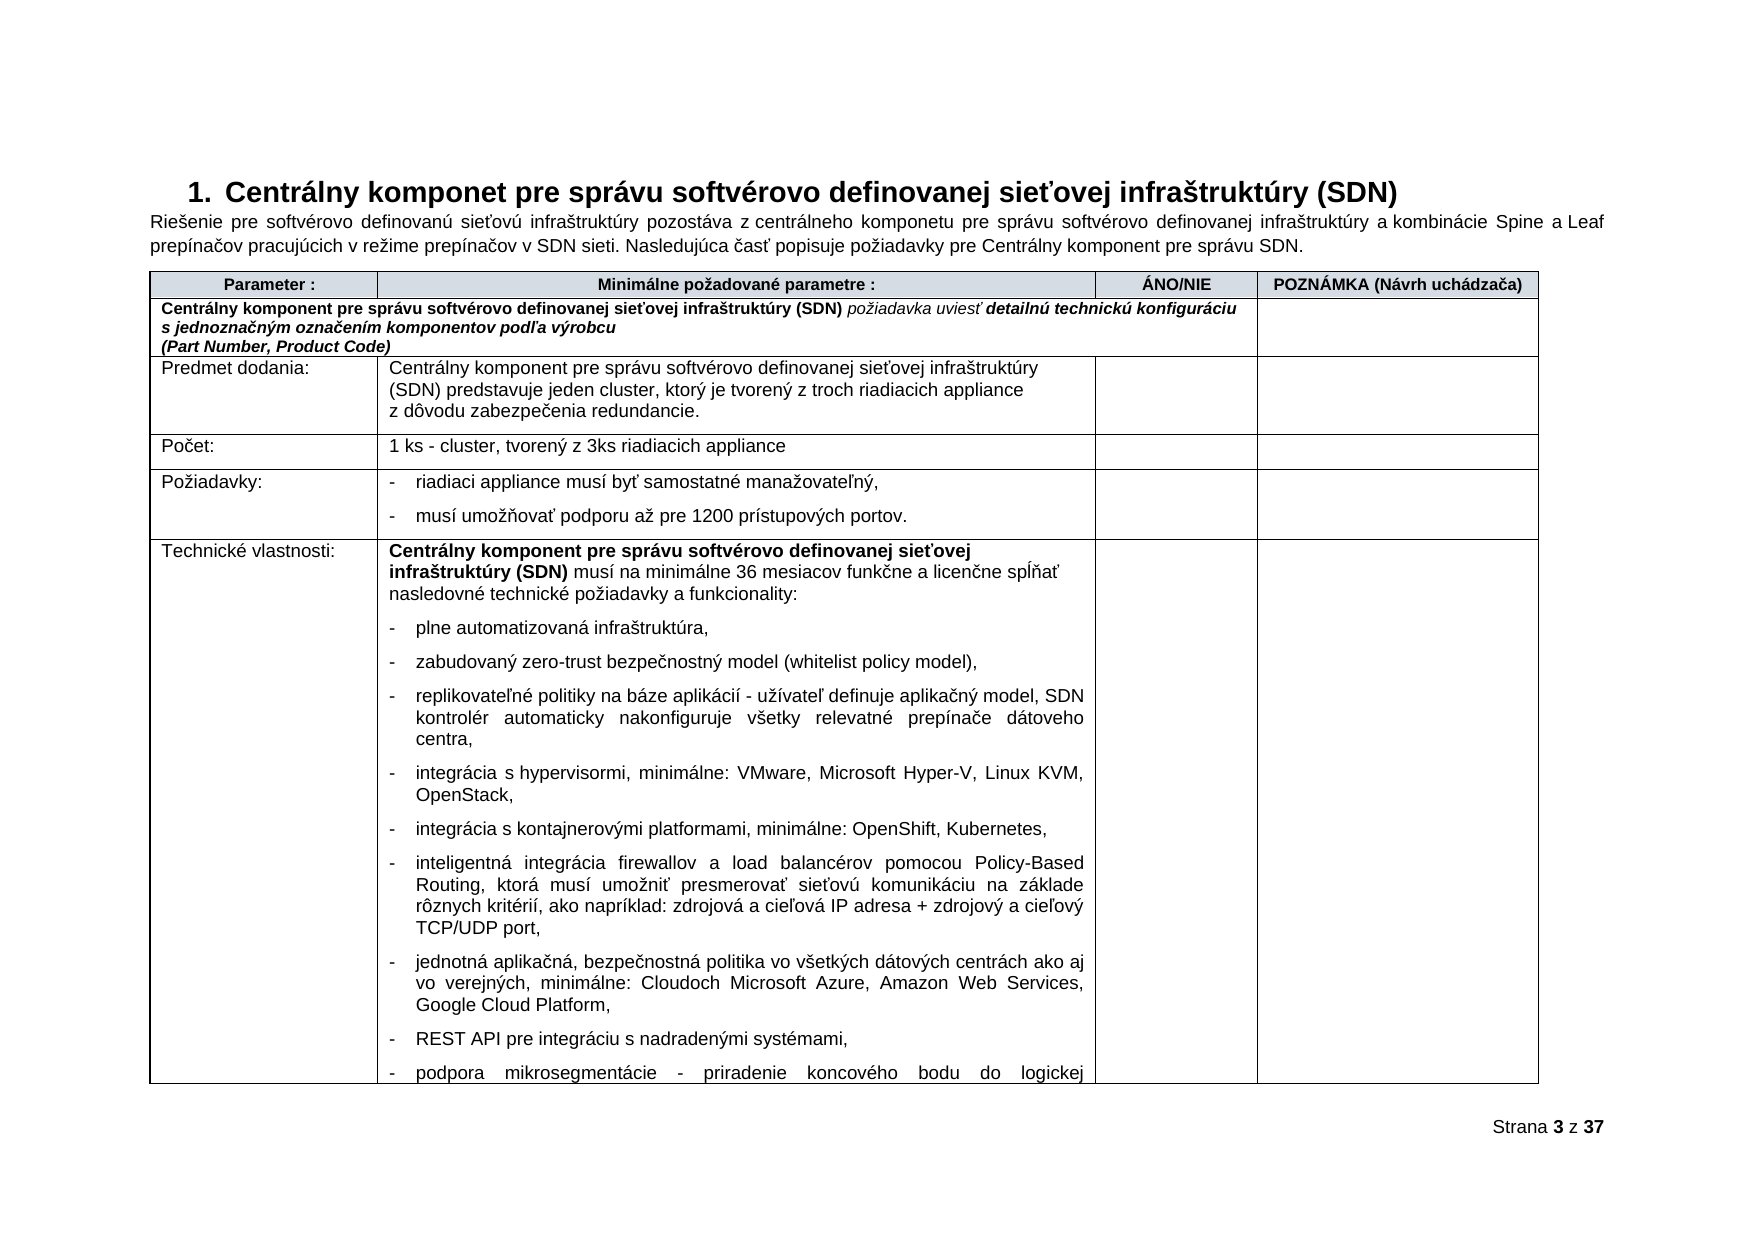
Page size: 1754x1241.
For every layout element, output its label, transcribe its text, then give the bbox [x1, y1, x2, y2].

table_cell [1258, 470, 1538, 538]
subtitle Centrálny komponet pre správu softvérovo definovanej sieťovej infraštruktúry (SDN) [187, 175, 1604, 208]
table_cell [151, 540, 377, 1083]
table_header ÁNO/NIE [1096, 272, 1257, 297]
table_cell Predmet dodania: [151, 357, 377, 434]
table_cell [1258, 540, 1538, 1083]
table_cell [1258, 435, 1538, 469]
table_cell [1096, 435, 1257, 469]
table_cell Počet: [151, 435, 377, 469]
table_cell Centrálny komponent pre správu softvérovo definovanej sieťovej infraštruktúry (SDN) požiadavka uviesť detailnú technickú konfiguráciu s jednoznačným označením komponentov podľa výrobcu (Part Number, Product Code) [151, 299, 1257, 356]
table_header Parameter : [151, 272, 377, 297]
table_header POZNÁMKA (Návrh uchádzača) [1258, 272, 1538, 297]
table_cell [1258, 299, 1538, 356]
table_cell [1096, 357, 1257, 434]
table_cell Centrálny komponent pre správu softvérovo definovanej sieťovej infraštruktúry (SDN) predstavuje jeden cluster, ktorý je tvorený z troch riadiacich appliance z dôvodu zabezpečenia redundancie. [378, 357, 1095, 434]
table_cell Požiadavky: [151, 470, 377, 538]
table_cell riadiaci appliance musí byť samostatné manažovateľný, musí umožňovať podporu až pre 1200 prístupových portov. [378, 470, 1095, 538]
text Riešenie pre softvérovo definovanú sieťovú infraštruktúry pozostáva z centrálneho komponetu pre správu softvérovo definovanej infraštruktúry a kombinácie Spine a Leaf prepínačov pracujúcich v režime prepínačov v SDN sieti. Nasledujúca časť popisuje požiadavky pre Centrálny komponent pre správu SDN. [150, 211, 1604, 256]
table_cell [1096, 540, 1257, 1083]
table_cell 1 ks - cluster, tvorený z 3ks riadiacich appliance [378, 435, 1095, 469]
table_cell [378, 540, 1095, 1083]
table_header Minimálne požadované parametre : [378, 272, 1095, 297]
table_cell [1258, 357, 1538, 434]
table_cell [1096, 470, 1257, 538]
